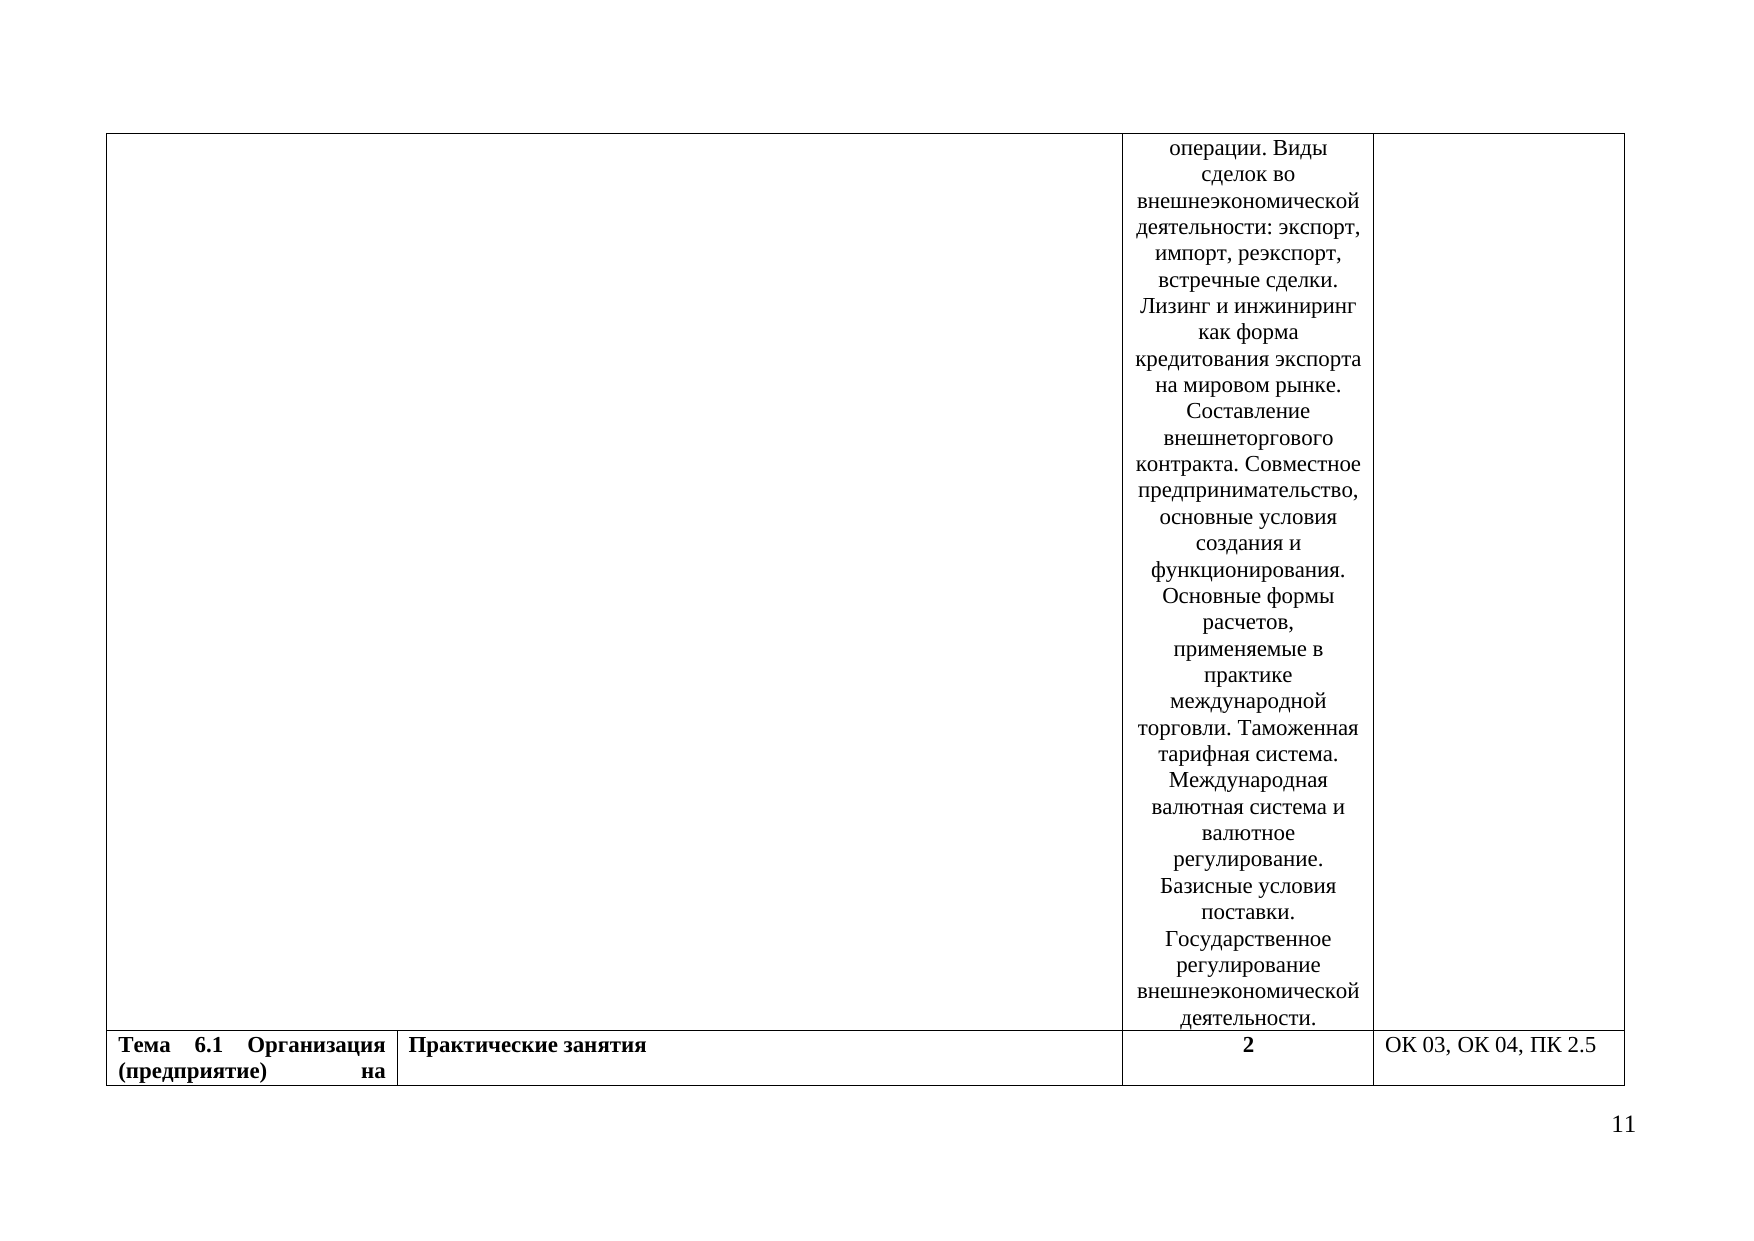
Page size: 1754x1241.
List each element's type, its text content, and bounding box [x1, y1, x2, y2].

table_cell Практические занятия [398, 1031, 1122, 1085]
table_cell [107, 1031, 397, 1085]
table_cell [1123, 134, 1373, 1030]
table_cell 2 [1123, 1031, 1373, 1085]
table_cell 2 [1374, 134, 1624, 1030]
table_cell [1374, 1031, 1624, 1085]
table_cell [107, 134, 1122, 1030]
